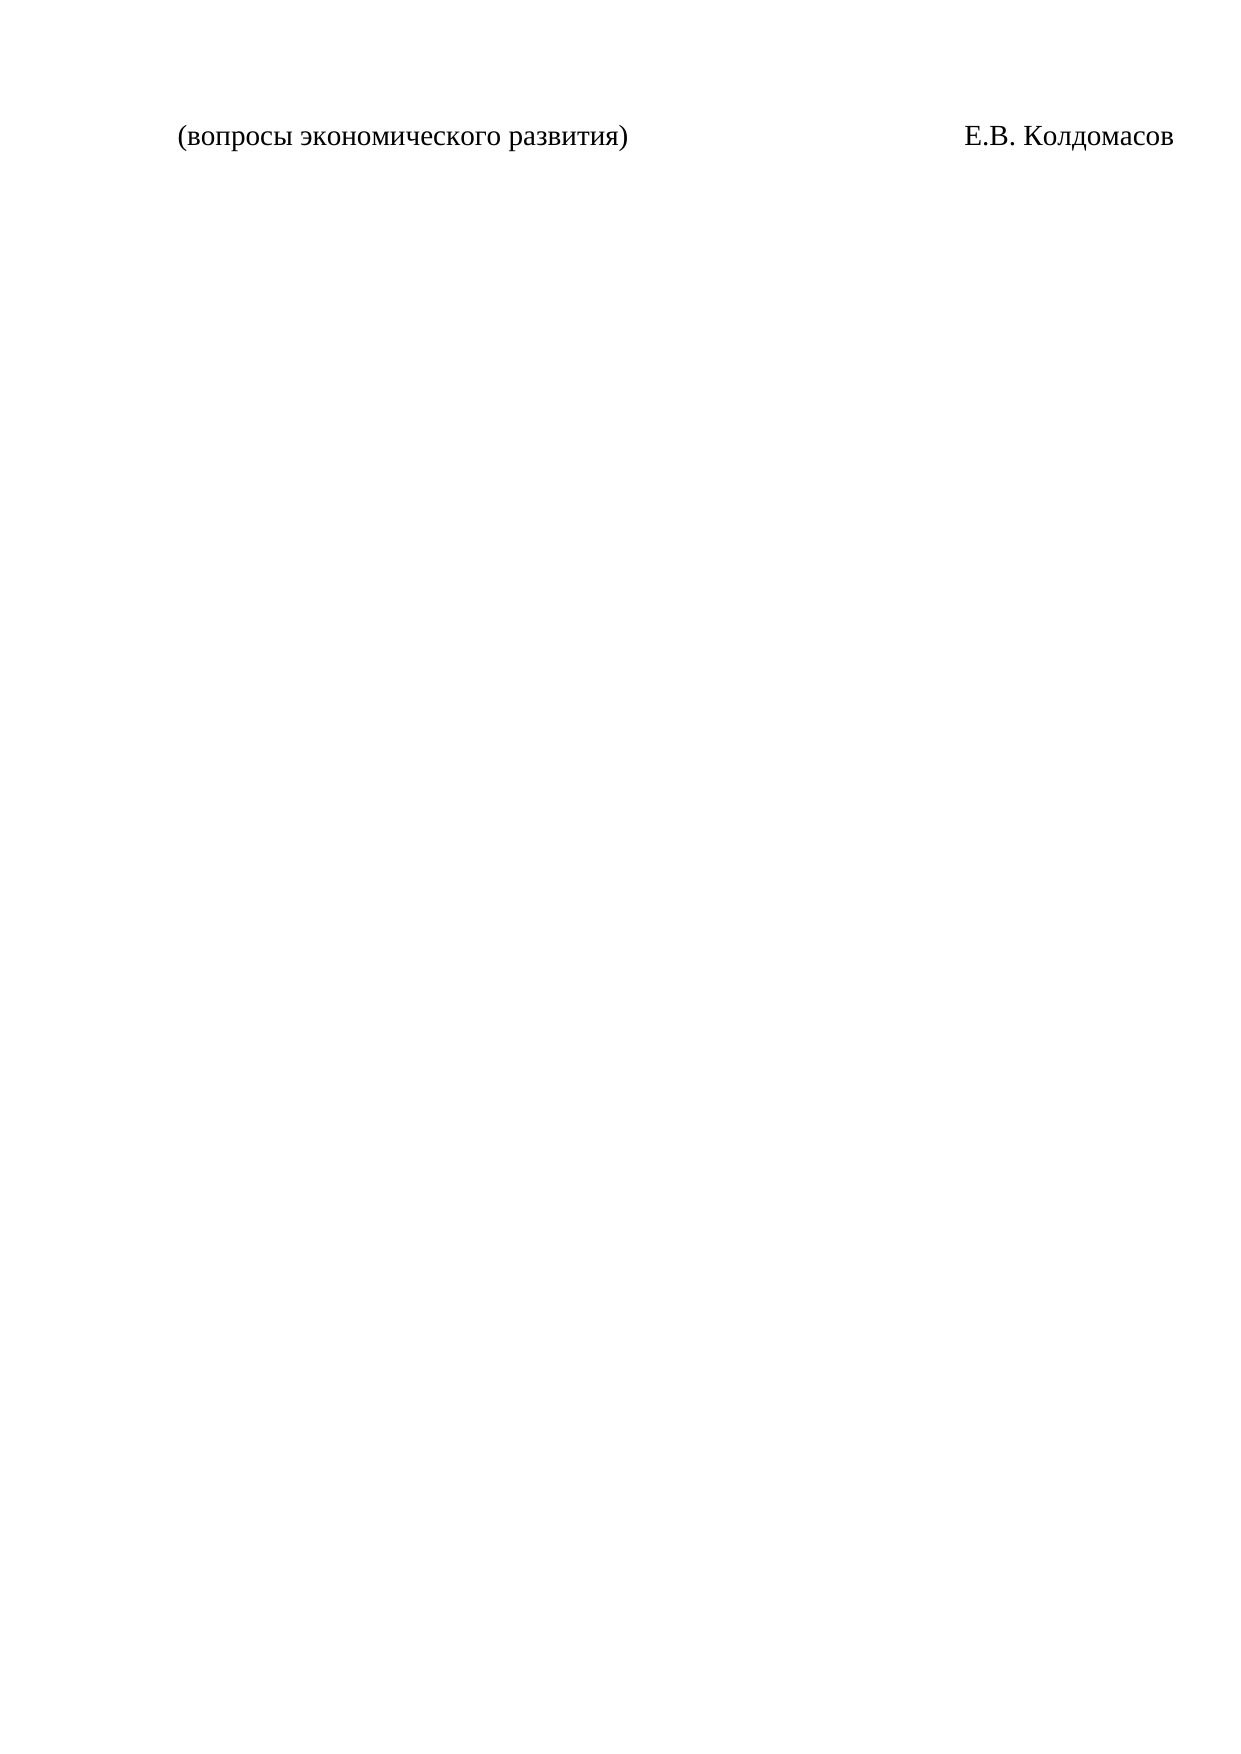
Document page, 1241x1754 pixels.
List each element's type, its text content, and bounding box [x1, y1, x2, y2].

text (вопросы экономического развития) Е.В. Колдомасов [177, 118, 1181, 152]
